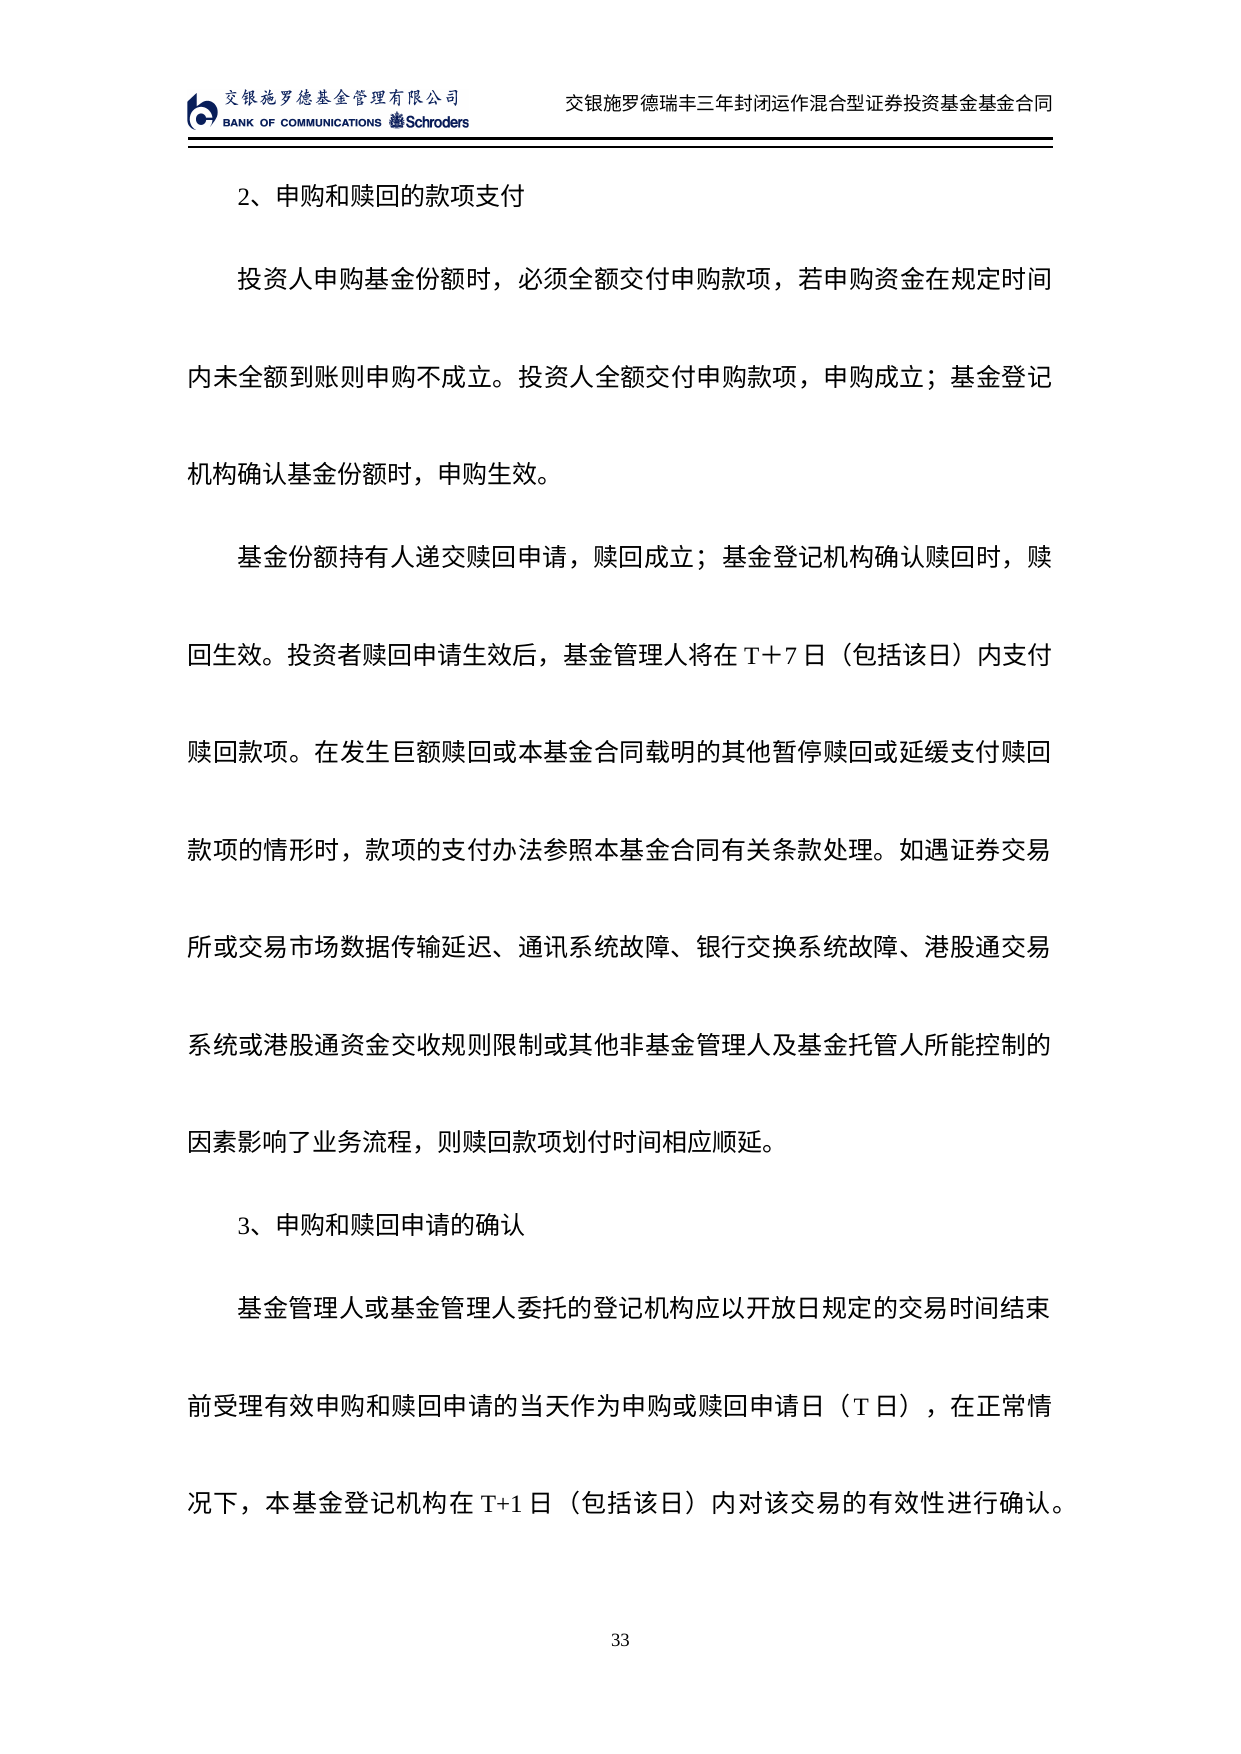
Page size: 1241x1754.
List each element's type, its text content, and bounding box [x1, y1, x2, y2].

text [187, 1274, 1053, 1534]
text 3、申购和赎回申请的确认 [187, 1191, 1053, 1256]
text 2、申购和赎回的款项支付 [187, 162, 1053, 227]
picture [187, 89, 469, 130]
text 投资人申购基金份额时，必须全额交付申购款项，若申购资金在规定时间内未全额到账则申购不成立。投资人全额交付申购款项，申购成立；基金登记机构确认基金份额时，申购生效。 [187, 245, 1053, 505]
text 基金份额持有人递交赎回申请，赎回成立；基金登记机构确认赎回时，赎回生效。投资者赎回申请生效后，基金管理人将在T＋7日（包括该日）内支付赎回款项。在发生巨额赎回或本基金合同载明的其他暂停赎回或延缓支付赎回款项的情形时，款项的支付办法参照本基金合同有关条款处理。如遇证券交易所或交易市场数据传输延迟、通讯系统故障、银行交换系统故障、港股通交易系统或港股通资金交收规则限制或其他非基金管理人及基金托管人所能控制的因素影响了业务流程，则赎回款项划付时间相应顺延。 [187, 523, 1053, 1173]
